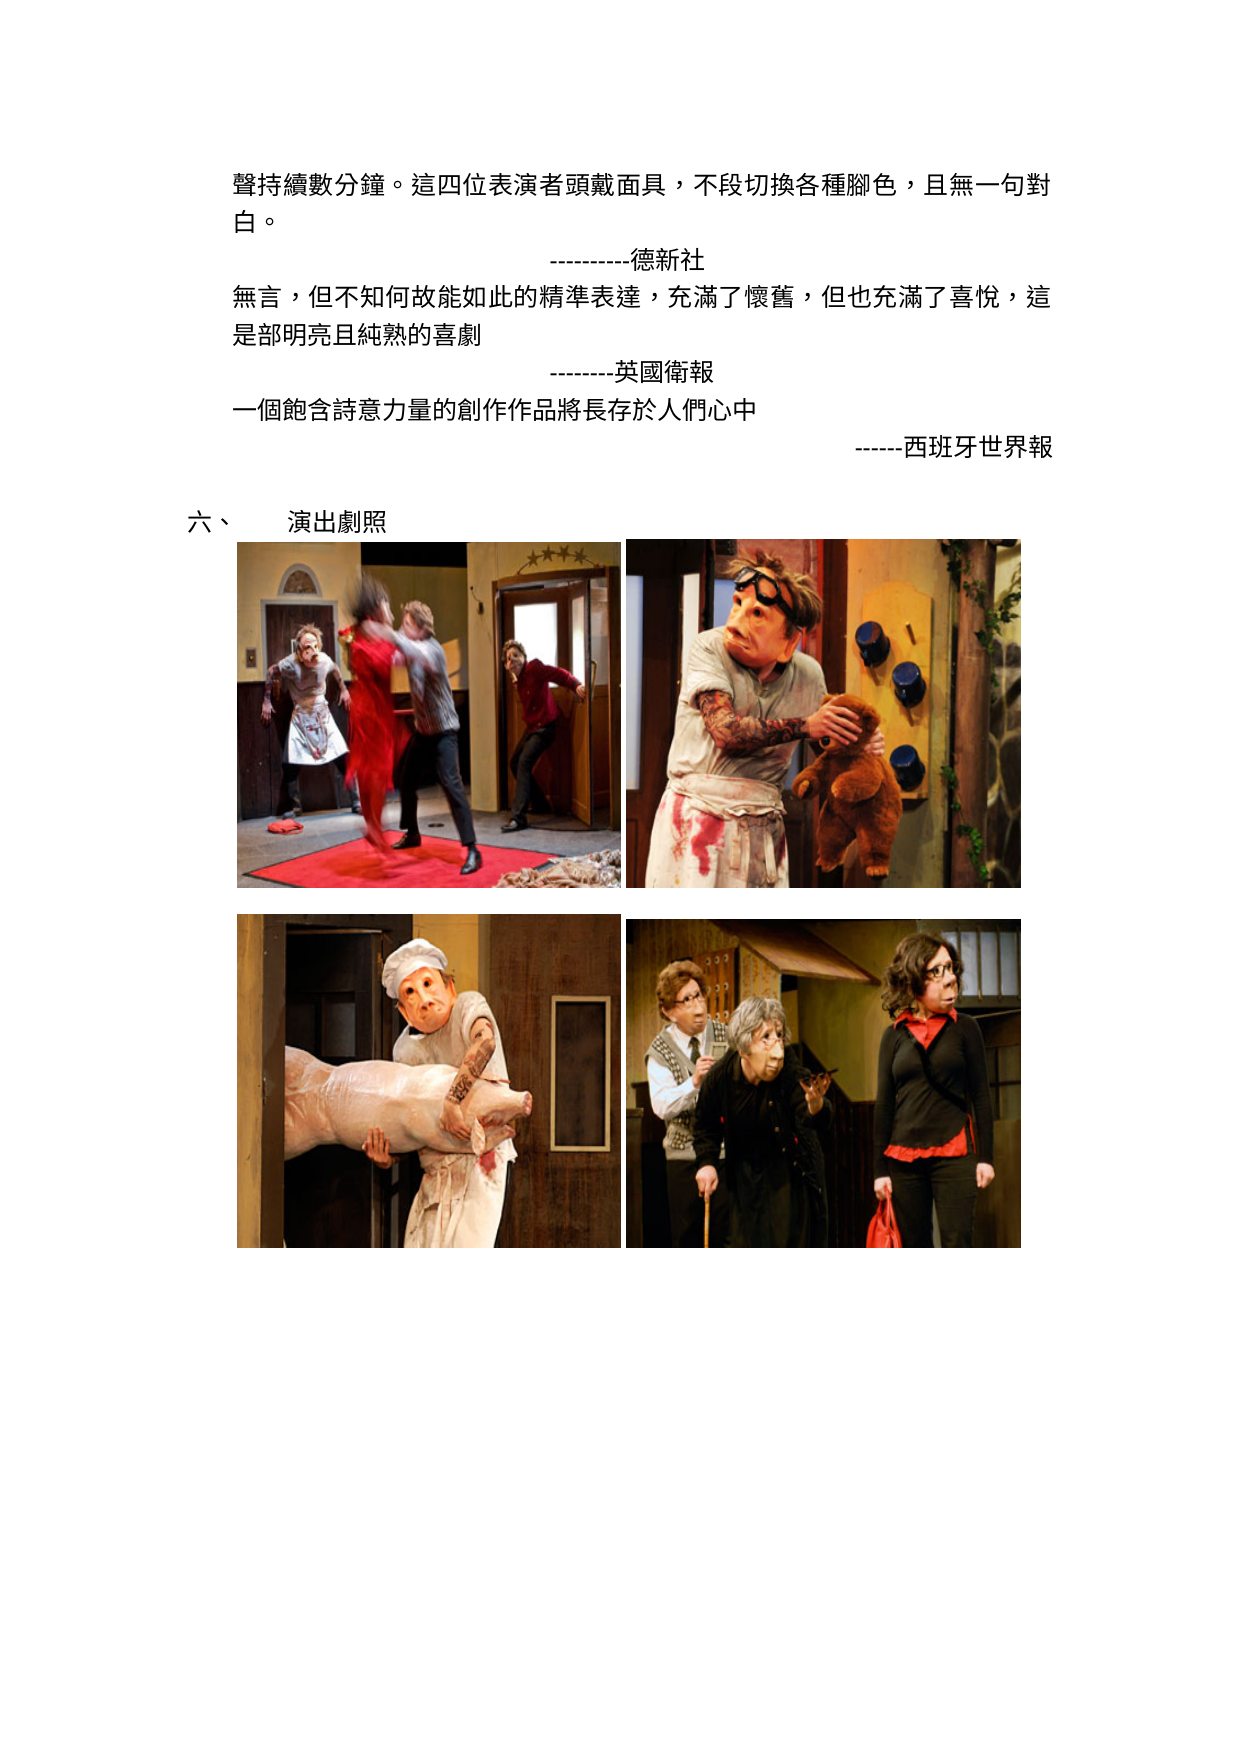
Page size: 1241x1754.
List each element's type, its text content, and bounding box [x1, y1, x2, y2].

text 一個飽含詩意力量的創作作品將長存於人們心中 [232, 389, 1053, 427]
list 演出劇照 [187, 502, 1053, 539]
picture [237, 914, 621, 1248]
text 無言，但不知何故能如此的精準表達，充滿了懷舊，但也充滿了喜悅，這是部明亮且純熟的喜劇 [232, 277, 1053, 352]
text ----------德新社 [232, 239, 1053, 277]
text --------英國衛報 [232, 352, 1053, 389]
text ------西班牙世界報 [232, 427, 1053, 464]
picture [626, 539, 1021, 888]
picture [237, 542, 621, 888]
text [232, 164, 1053, 239]
picture [626, 919, 1021, 1248]
